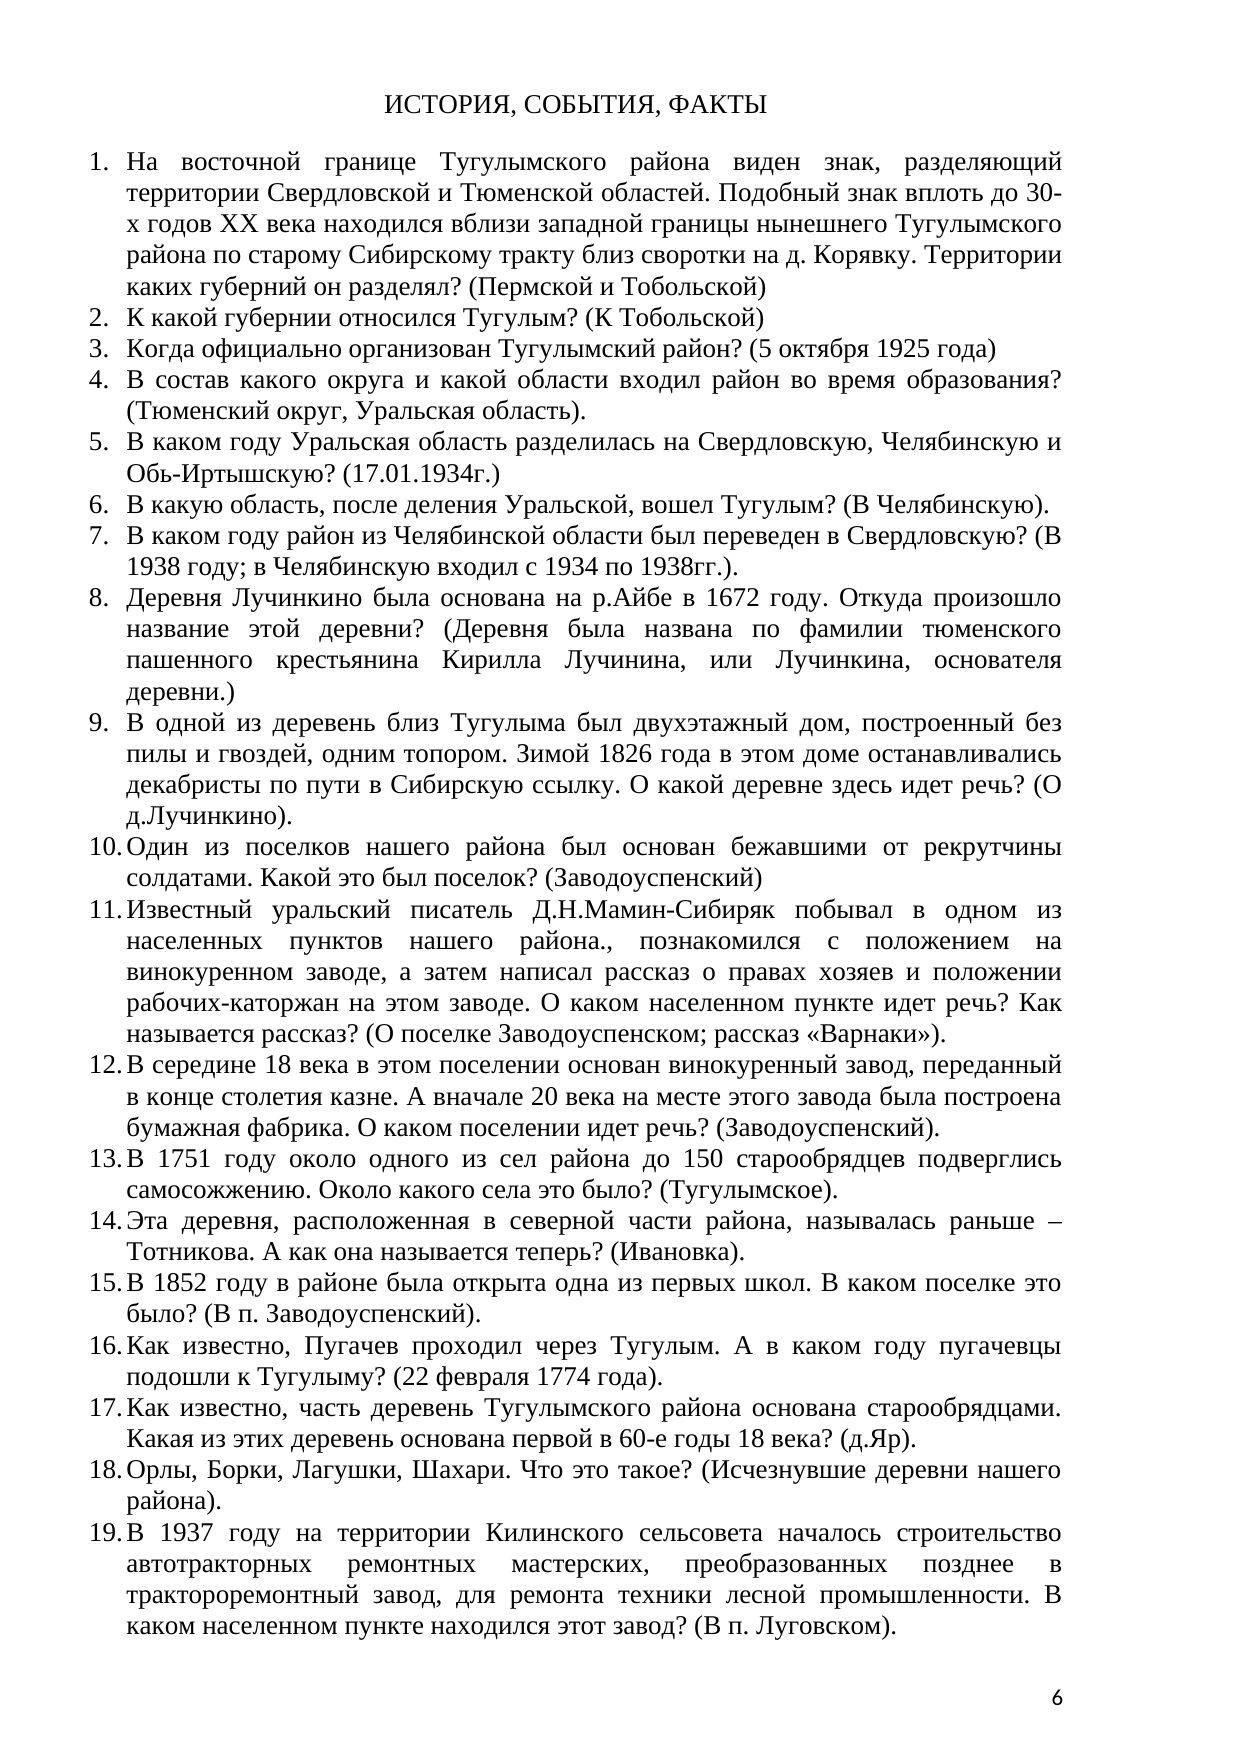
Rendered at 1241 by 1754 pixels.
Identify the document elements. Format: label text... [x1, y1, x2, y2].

list На восточной границе Тугулымского района виден знак, разделяющий территории Свердловской и Тюменской областей. Подобный знак вплоть до 30-х годов ХХ века находился вблизи западной границы нынешнего Тугулымского района по старому Сибирскому тракту близ своротки на д. Корявку. Территории каких губерний он разделял? (Пермской и Тобольской) [89, 145, 1063, 301]
list В одной из деревень близ Тугулыма был двухэтажный дом, построенный без пилы и гвоздей, одним топором. Зимой 1826 года в этом доме останавливались декабристы по пути в Сибирскую ссылку. О какой деревне здесь идет речь? (О д.Лучинкино). [89, 706, 1063, 830]
list К какой губернии относился Тугулым? (К Тобольской) [89, 301, 1063, 332]
list В 1751 году около одного из сел района до 150 старообрядцев подверглись самосожжению. Около какого села это было? (Тугулымское). [89, 1142, 1063, 1204]
list В какую область, после деления Уральской, вошел Тугулым? (В Челябинскую). [89, 488, 1063, 519]
list В каком году район из Челябинской области был переведен в Свердловскую? (В 1938 году; в Челябинскую входил с 1934 по 1938гг.). [89, 519, 1063, 581]
list Как известно, Пугачев проходил через Тугулым. А в каком году пугачевцы подошли к Тугулыму? (22 февраля 1774 года). [89, 1329, 1063, 1391]
list Один из поселков нашего района был основан бежавшими от рекрутчины солдатами. Какой это был поселок? (Заводоуспенский) [89, 830, 1063, 893]
list Эта деревня, расположенная в северной части района, называлась раньше – Тотникова. А как она называется теперь? (Ивановка). [89, 1204, 1063, 1266]
list В 1852 году в районе была открыта одна из первых школ. В каком поселке это было? (В п. Заводоуспенский). [89, 1266, 1063, 1329]
list В каком году Уральская область разделилась на Свердловскую, Челябинскую и Обь-Иртышскую? (17.01.1934г.) [89, 426, 1063, 488]
list Деревня Лучинкино была основана на р.Айбе в 1672 году. Откуда произошло название этой деревни? (Деревня была названа по фамилии тюменского пашенного крестьянина Кирилла Лучинина, или Лучинкина, основателя деревни.) [89, 581, 1063, 706]
list В состав какого округа и какой области входил район во время образования? (Тюменский округ, Уральская область). [89, 363, 1063, 426]
list Как известно, часть деревень Тугулымского района основана старообрядцами. Какая из этих деревень основана первой в 60-е годы 18 века? (д.Яр). [89, 1391, 1063, 1453]
text ИСТОРИЯ, СОБЫТИЯ, ФАКТЫ [89, 89, 1063, 120]
list Орлы, Борки, Лагушки, Шахари. Что это такое? (Исчезнувшие деревни нашего района). [89, 1453, 1063, 1516]
list Известный уральский писатель Д.Н.Мамин-Сибиряк побывал в одном из населенных пунктов нашего района., познакомился с положением на винокуренном заводе, а затем написал рассказ о правах хозяев и положении рабочих-каторжан на этом заводе. О каком населенном пункте идет речь? Как называется рассказ? (О поселке Заводоуспенском; рассказ «Варнаки»). [89, 893, 1063, 1048]
list В 1937 году на территории Килинского сельсовета началось строительство автотракторных ремонтных мастерских, преобразованных позднее в трактороремонтный завод, для ремонта техники лесной промышленности. В каком населенном пункте находился этот завод? (В п. Луговском). [89, 1516, 1063, 1640]
list В середине 18 века в этом поселении основан винокуренный завод, переданный в конце столетия казне. А вначале 20 века на месте этого завода была построена бумажная фабрика. О каком поселении идет речь? (Заводоуспенский). [89, 1048, 1063, 1142]
list Когда официально организован Тугулымский район? (5 октября 1925 года) [89, 332, 1063, 363]
